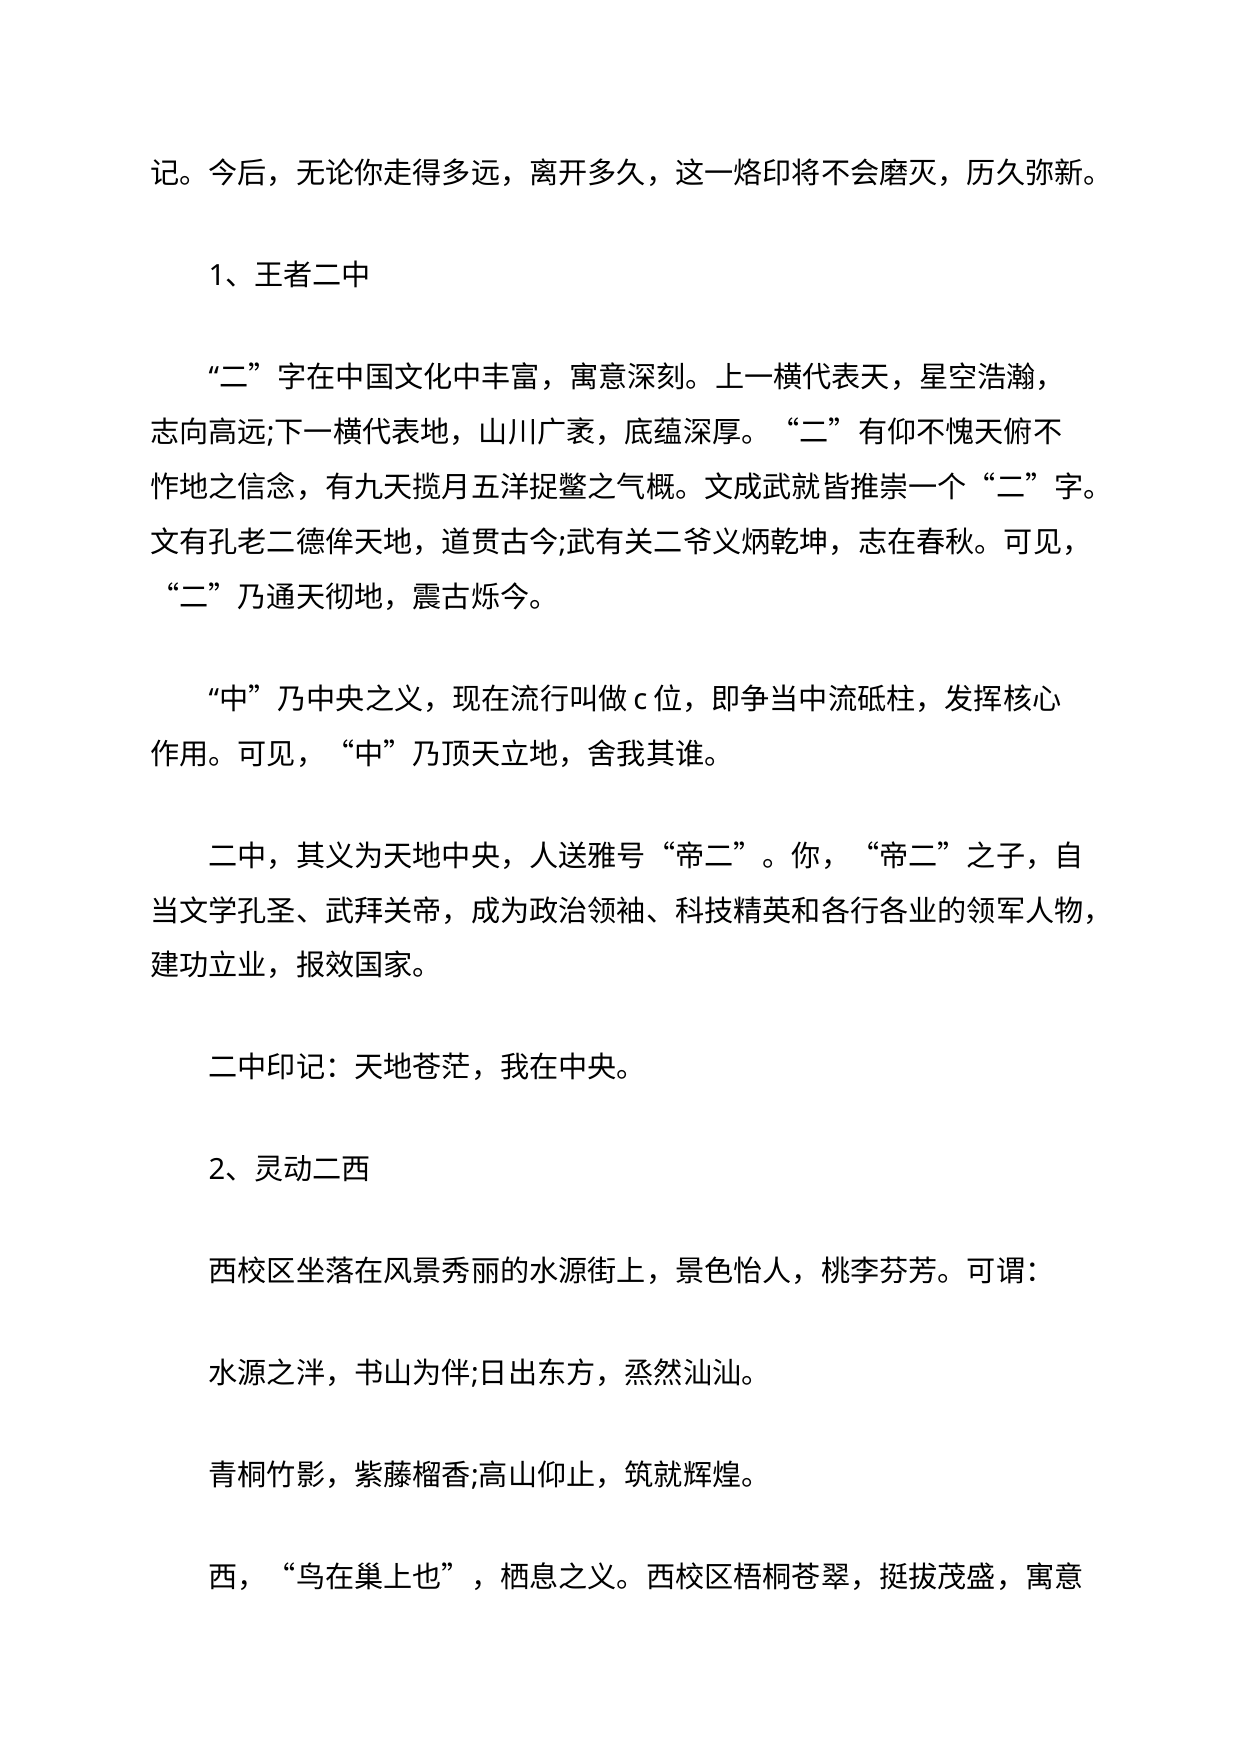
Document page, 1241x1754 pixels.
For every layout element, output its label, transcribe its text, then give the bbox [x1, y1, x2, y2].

text 二中，其义为天地中央，人送雅号“帝二”。你，“帝二”之子，自当文学孔圣、武拜关帝，成为政治领袖、科技精英和各行各业的领军人物，建功立业，报效国家。 [150, 832, 1090, 984]
text 西校区坐落在风景秀丽的水源街上，景色怡人，桃李芬芳。可谓： [150, 1247, 1090, 1290]
text “中”乃中央之义，现在流行叫做c位，即争当中流砥柱，发挥核心作用。可见，“中”乃顶天立地，舍我其谁。 [150, 675, 1090, 773]
text 水源之泮，书山为伴;日出东方，烝然汕汕。 [150, 1349, 1090, 1392]
text 二中印记：天地苍茫，我在中央。 [150, 1044, 1090, 1086]
text “二”字在中国文化中丰富，寓意深刻。上一横代表天，星空浩瀚，志向高远;下一横代表地，山川广袤，底蕴深厚。“二”有仰不愧天俯不怍地之信念，有九天揽月五洋捉鳖之气概。文成武就皆推崇一个“二”字。文有孔老二德侔天地，道贯古今;武有关二爷义炳乾坤，志在春秋。可见，“二”乃通天彻地，震古烁今。 [150, 354, 1090, 616]
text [150, 1553, 1090, 1596]
text 2、灵动二西 [150, 1146, 1090, 1188]
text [150, 150, 1090, 192]
text 青桐竹影，紫藤榴香;高山仰止，筑就辉煌。 [150, 1451, 1090, 1494]
text 1、王者二中 [150, 252, 1090, 294]
